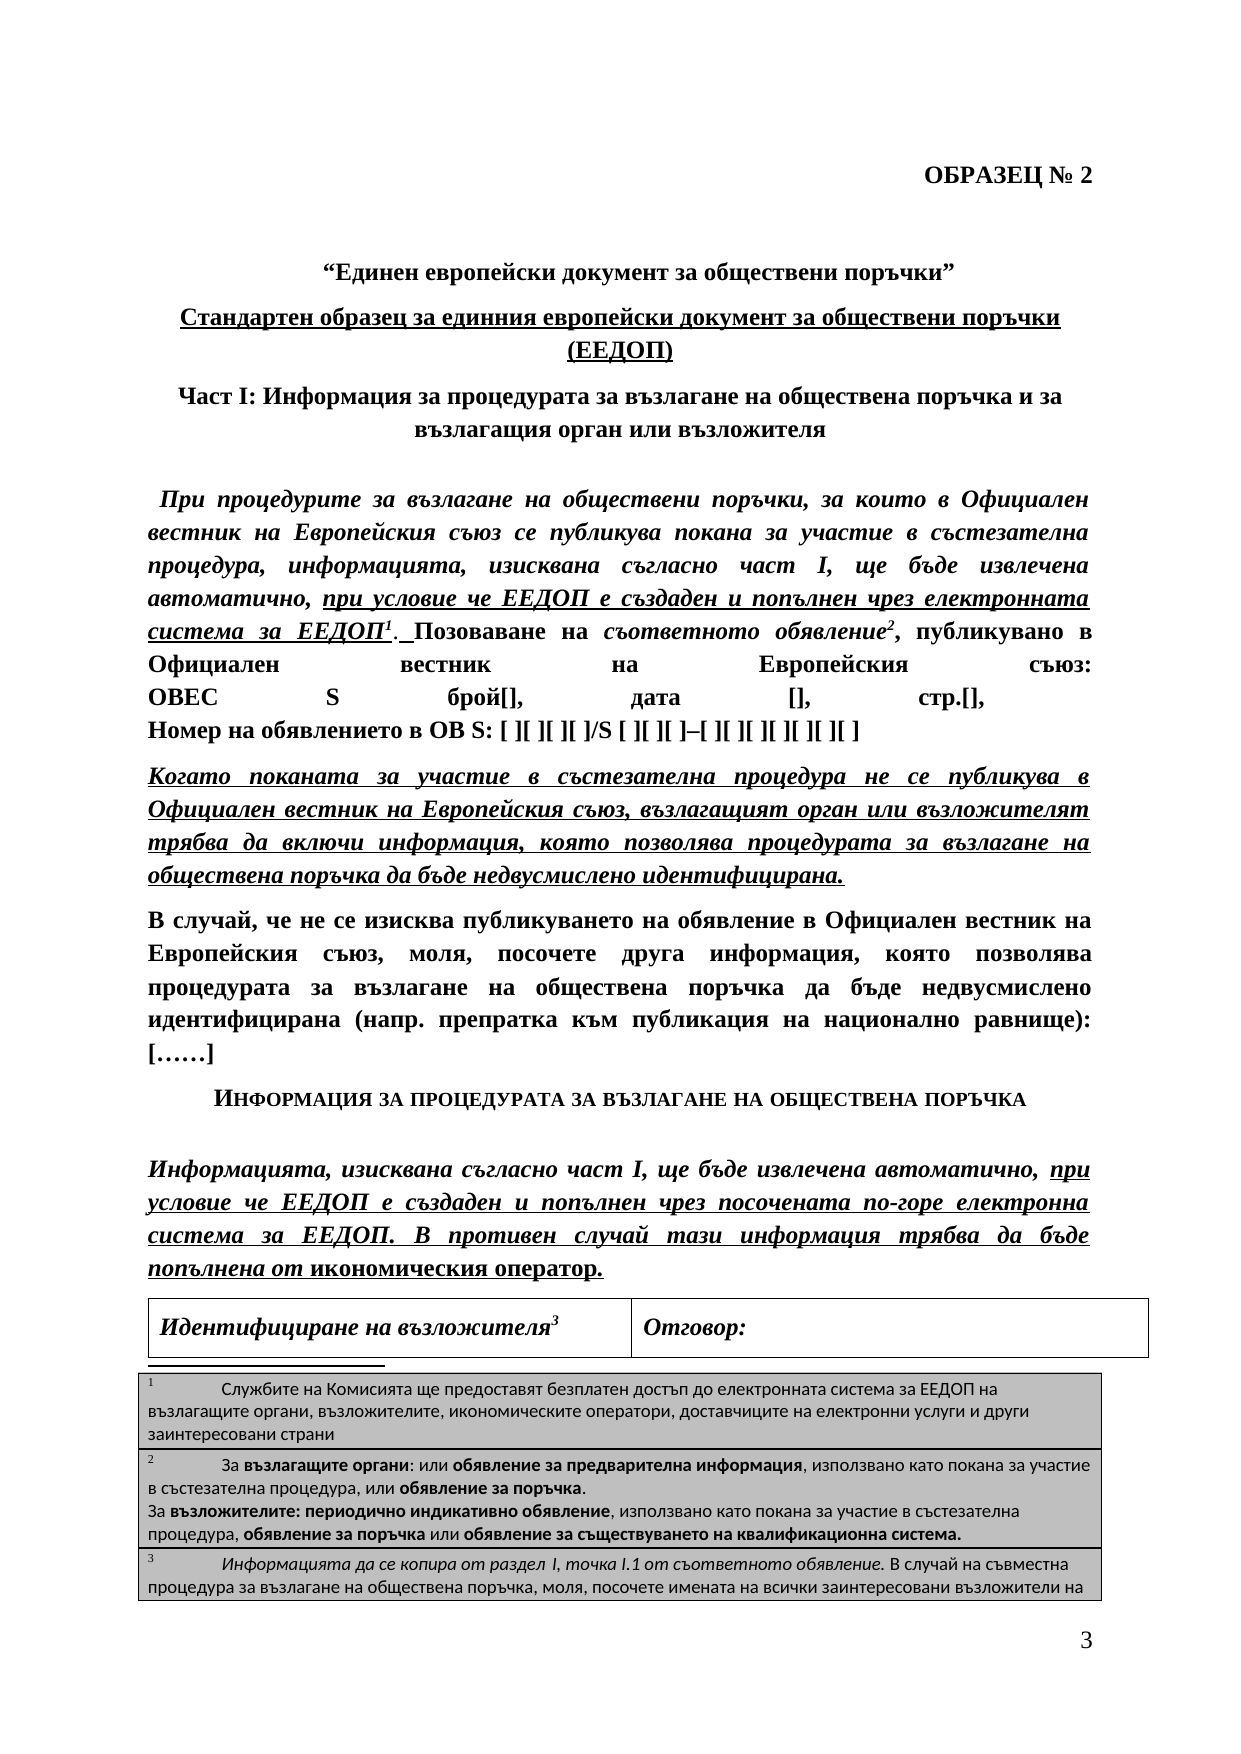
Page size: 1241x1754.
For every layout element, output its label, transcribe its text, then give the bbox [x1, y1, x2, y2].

subtitle “Единен европейски документ за обществени поръчки” [148, 257, 1093, 285]
text При процедурите за възлагане на обществени поръчки, за които в Официален вестник на Европейския съюз се публикува покана за участие в състезателна процедура, информацията, изисквана съгласно част I, ще бъде извлечена автоматично, при условие че ЕЕДОП е създаден и попълнен чрез електронната система за ЕЕДОП. Позоваване на съответното обявление, публикувано в Официален вестник на Европейския съюз: OВEС S брой[], дата [], стр.[], Номер на обявлението в ОВ S: [ ][ ][ ][ ]/S [ ][ ][ ]–[ ][ ][ ][ ][ ][ ][ ] [148, 484, 1093, 744]
text Стандартен образец за единния европейски документ за обществени поръчки (ЕЕДОП) [148, 302, 1093, 364]
table_header Идентифициране на възложителя [149, 1299, 631, 1357]
text Когато поканата за участие в състезателна процедура не се публикува в Официален вестник на Европейския съюз, възлагащият орган или възложителят трябва да включи информация, която позволява процедурата за възлагане на обществена поръчка да бъде недвусмислено идентифицирана. [148, 761, 1093, 889]
table_header Отговор: [632, 1299, 1148, 1357]
text Част І: Информация за процедурата за възлагане на обществена поръчка и за възлагащия орган или възложителя [148, 381, 1093, 442]
text Информация за процедурата за възлагане на обществена поръчка [148, 1083, 1093, 1112]
text Информацията, изисквана съгласно част I, ще бъде извлечена автоматично, при условие че ЕЕДОП е създаден и попълнен чрез посочената по-горе електронна система за ЕЕДОП. В противен случай тази информация трябва да бъде попълнена от икономическия оператор. [148, 1154, 1093, 1281]
text В случай, че не се изисква публикуването на обявление в Официален вестник на Европейския съюз, моля, посочете друга информация, която позволява процедурата за възлагане на обществена поръчка да бъде недвусмислено идентифицирана (напр. препратка към публикация на национално равнище): [……] [148, 906, 1093, 1066]
subtitle ОБРАЗЕЦ № 2 [148, 160, 1093, 189]
